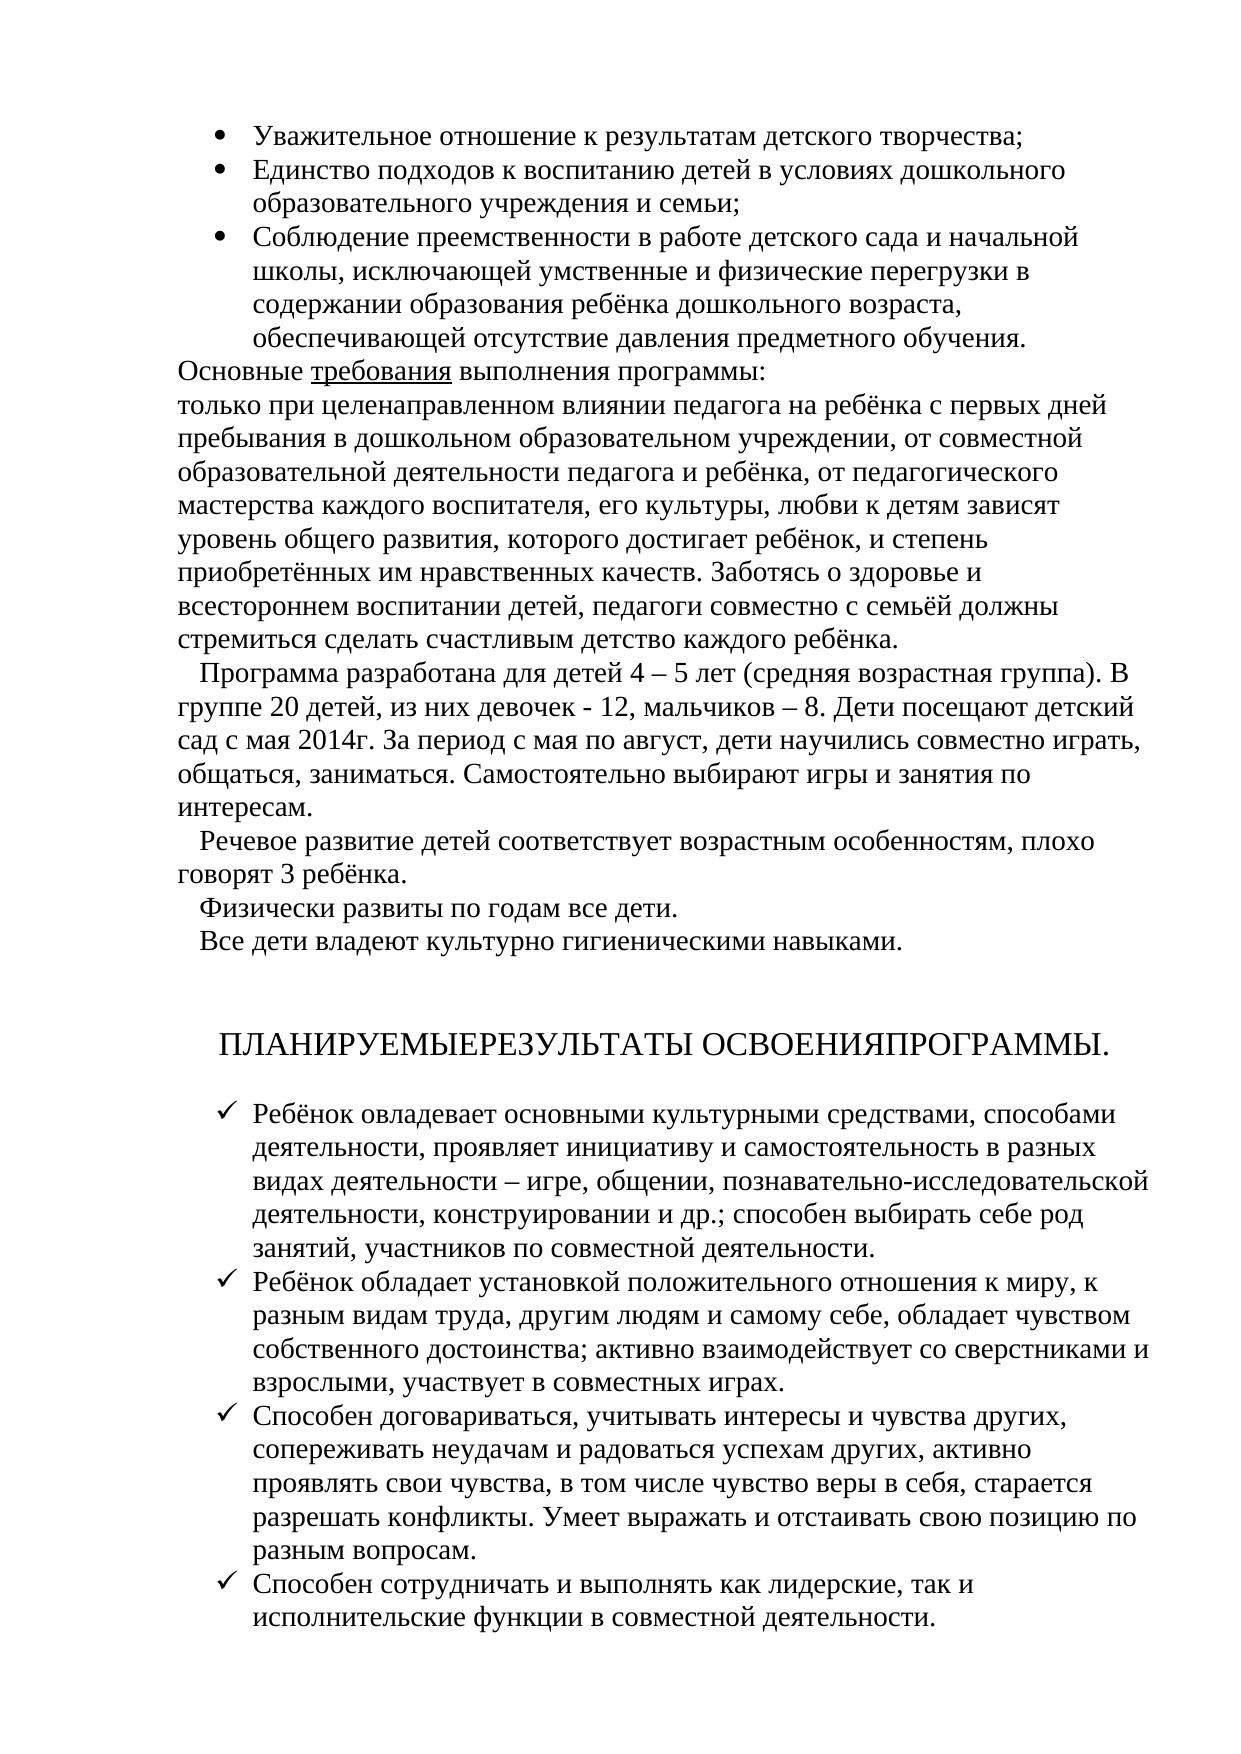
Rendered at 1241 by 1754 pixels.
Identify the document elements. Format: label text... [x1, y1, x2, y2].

text Все дети владеют культурно гигиеническими навыками. [177, 923, 1152, 957]
text Речевое развитие детей соответствует возрастным особенностям, плохо говорят 3 ребёнка. [177, 823, 1152, 890]
list Ребёнок обладает установкой положительного отношения к миру, к разным видам труда, другим людям и самому себе, обладает чувством собственного достоинства; активно взаимодействует со сверстниками и взрослыми, участвует в совместных играх. [215, 1264, 1152, 1398]
list Единство подходов к воспитанию детей в условиях дошкольного образовательного учреждения и семьи; [215, 152, 1152, 219]
list Способен договариваться, учитывать интересы и чувства других, сопереживать неудачам и радоваться успехам других, активно проявлять свои чувства, в том числе чувство веры в себя, старается разрешать конфликты. Умеет выражать и отстаивать свою позицию по разным вопросам. [215, 1398, 1152, 1566]
list Уважительное отношение к результатам детского творчества; [215, 118, 1152, 152]
text Программа разработана для детей 4 – 5 лет (средняя возрастная группа). В группе 20 детей, из них девочек - 12, мальчиков – 8. Дети посещают детский сад с мая 2014г. За период с мая по август, дети научились совместно играть, общаться, заниматься. Самостоятельно выбирают игры и занятия по интересам. [177, 655, 1152, 823]
list Способен сотрудничать и выполнять как лидерские, так и исполнительские функции в совместной деятельности. [215, 1566, 1152, 1633]
list Ребёнок овладевает основными культурными средствами, способами деятельности, проявляет инициативу и самостоятельность в разных видах деятельности – игре, общении, познавательно-исследовательской деятельности, конструировании и др.; способен выбирать себе род занятий, участников по совместной деятельности. [215, 1096, 1152, 1264]
text Основные требования выполнения программы: [177, 353, 1152, 387]
text ПЛАНИРУЕМЫЕРЕЗУЛЬТАТЫ ОСВОЕНИЯПРОГРАММЫ. [177, 1024, 1152, 1062]
list Соблюдение преемственности в работе детского сада и начальной школы, исключающей умственные и физические перегрузки в содержании образования ребёнка дошкольного возраста, обеспечивающей отсутствие давления предметного обучения. [215, 219, 1152, 353]
text Физически развиты по годам все дети. [177, 890, 1152, 923]
text только при целенаправленном влиянии педагога на ребёнка с первых дней пребывания в дошкольном образовательном учреждении, от совместной образовательной деятельности педагога и ребёнка, от педагогического мастерства каждого воспитателя, его культуры, любви к детям зависят уровень общего развития, которого достигает ребёнок, и степень приобретённых им нравственных качеств. Заботясь о здоровье и всестороннем воспитании детей, педагоги совместно с семьёй должны стремиться сделать счастливым детство каждого ребёнка. [177, 387, 1152, 655]
